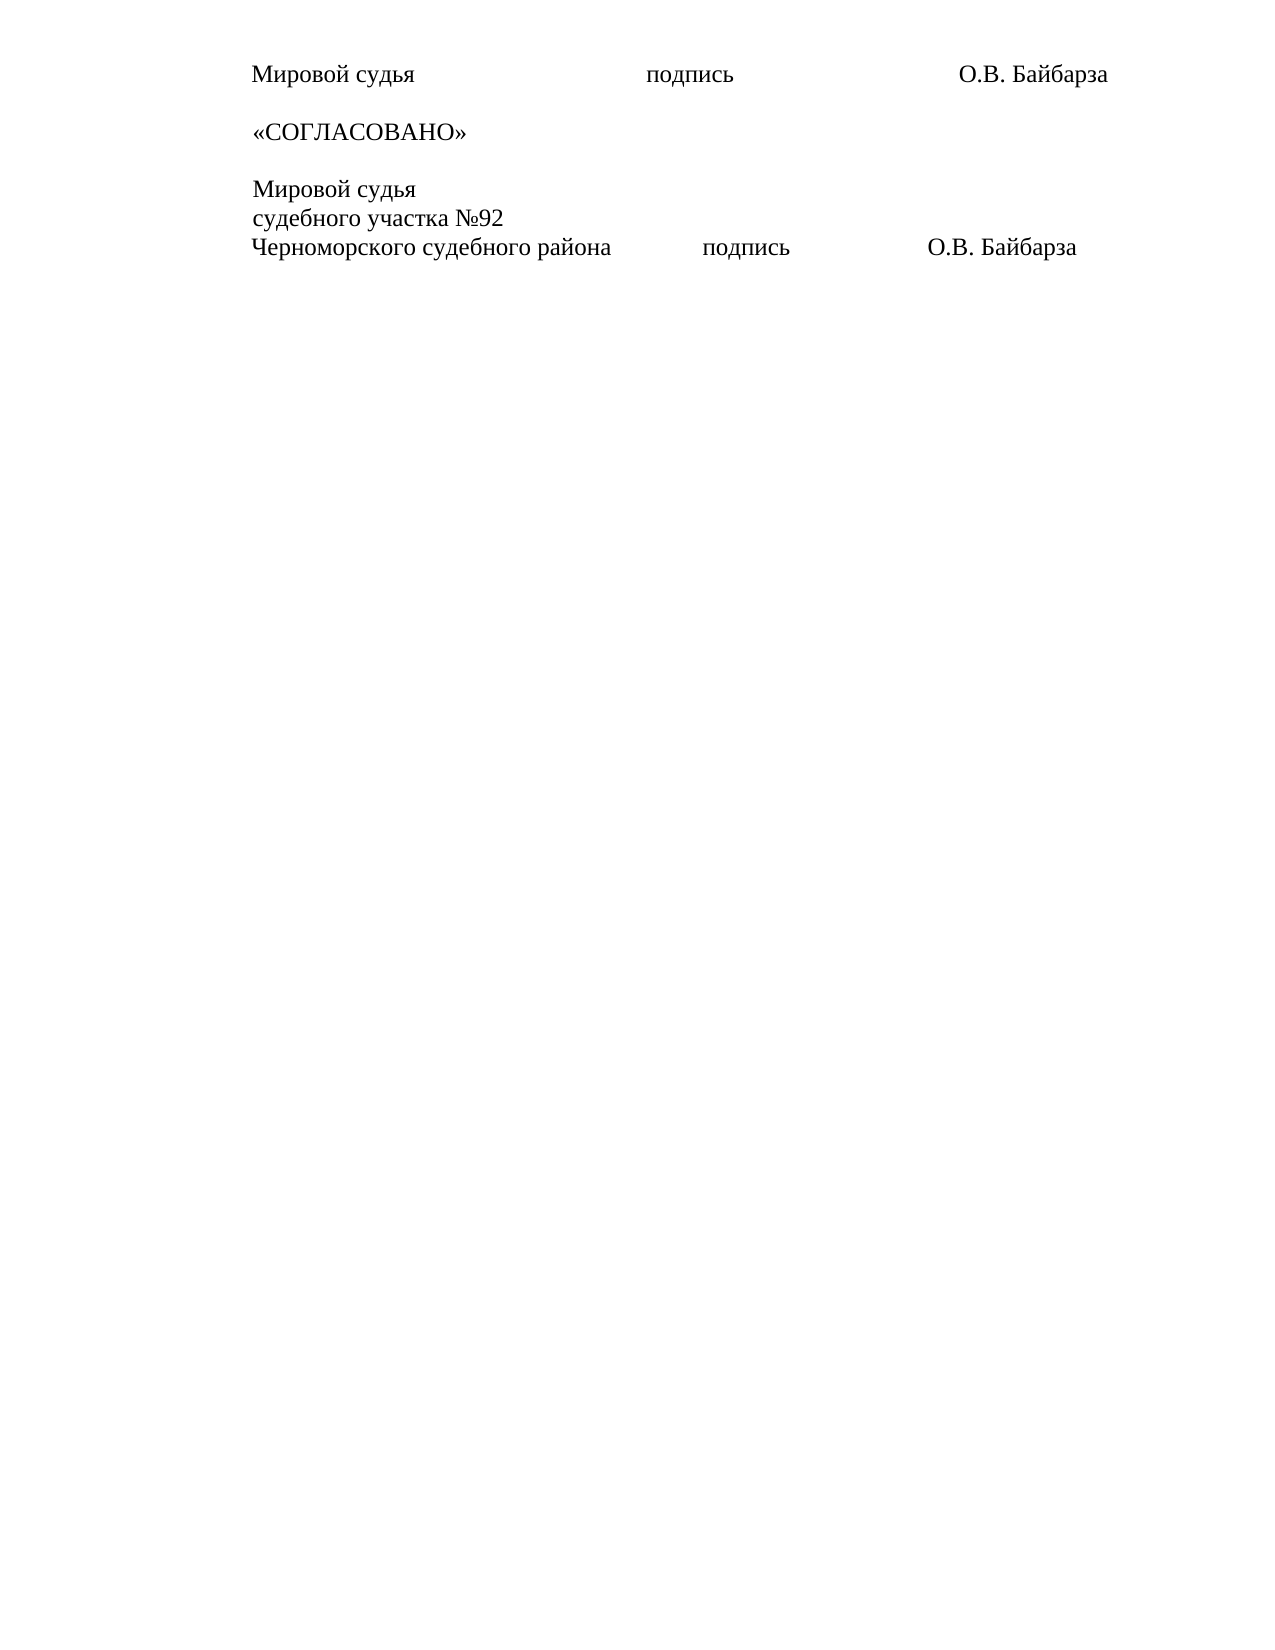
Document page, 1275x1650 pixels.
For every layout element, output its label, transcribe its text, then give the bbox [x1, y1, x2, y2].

text судебного участка №92 [177, 203, 1186, 232]
text Черноморского судебного района подпись О.В. Байбарза [177, 232, 1186, 260]
text Мировой судья подпись О.В. Байбарза [177, 59, 1186, 88]
text «СОГЛАСОВАНО» [177, 117, 1186, 145]
text Мировой судья [177, 174, 1186, 203]
